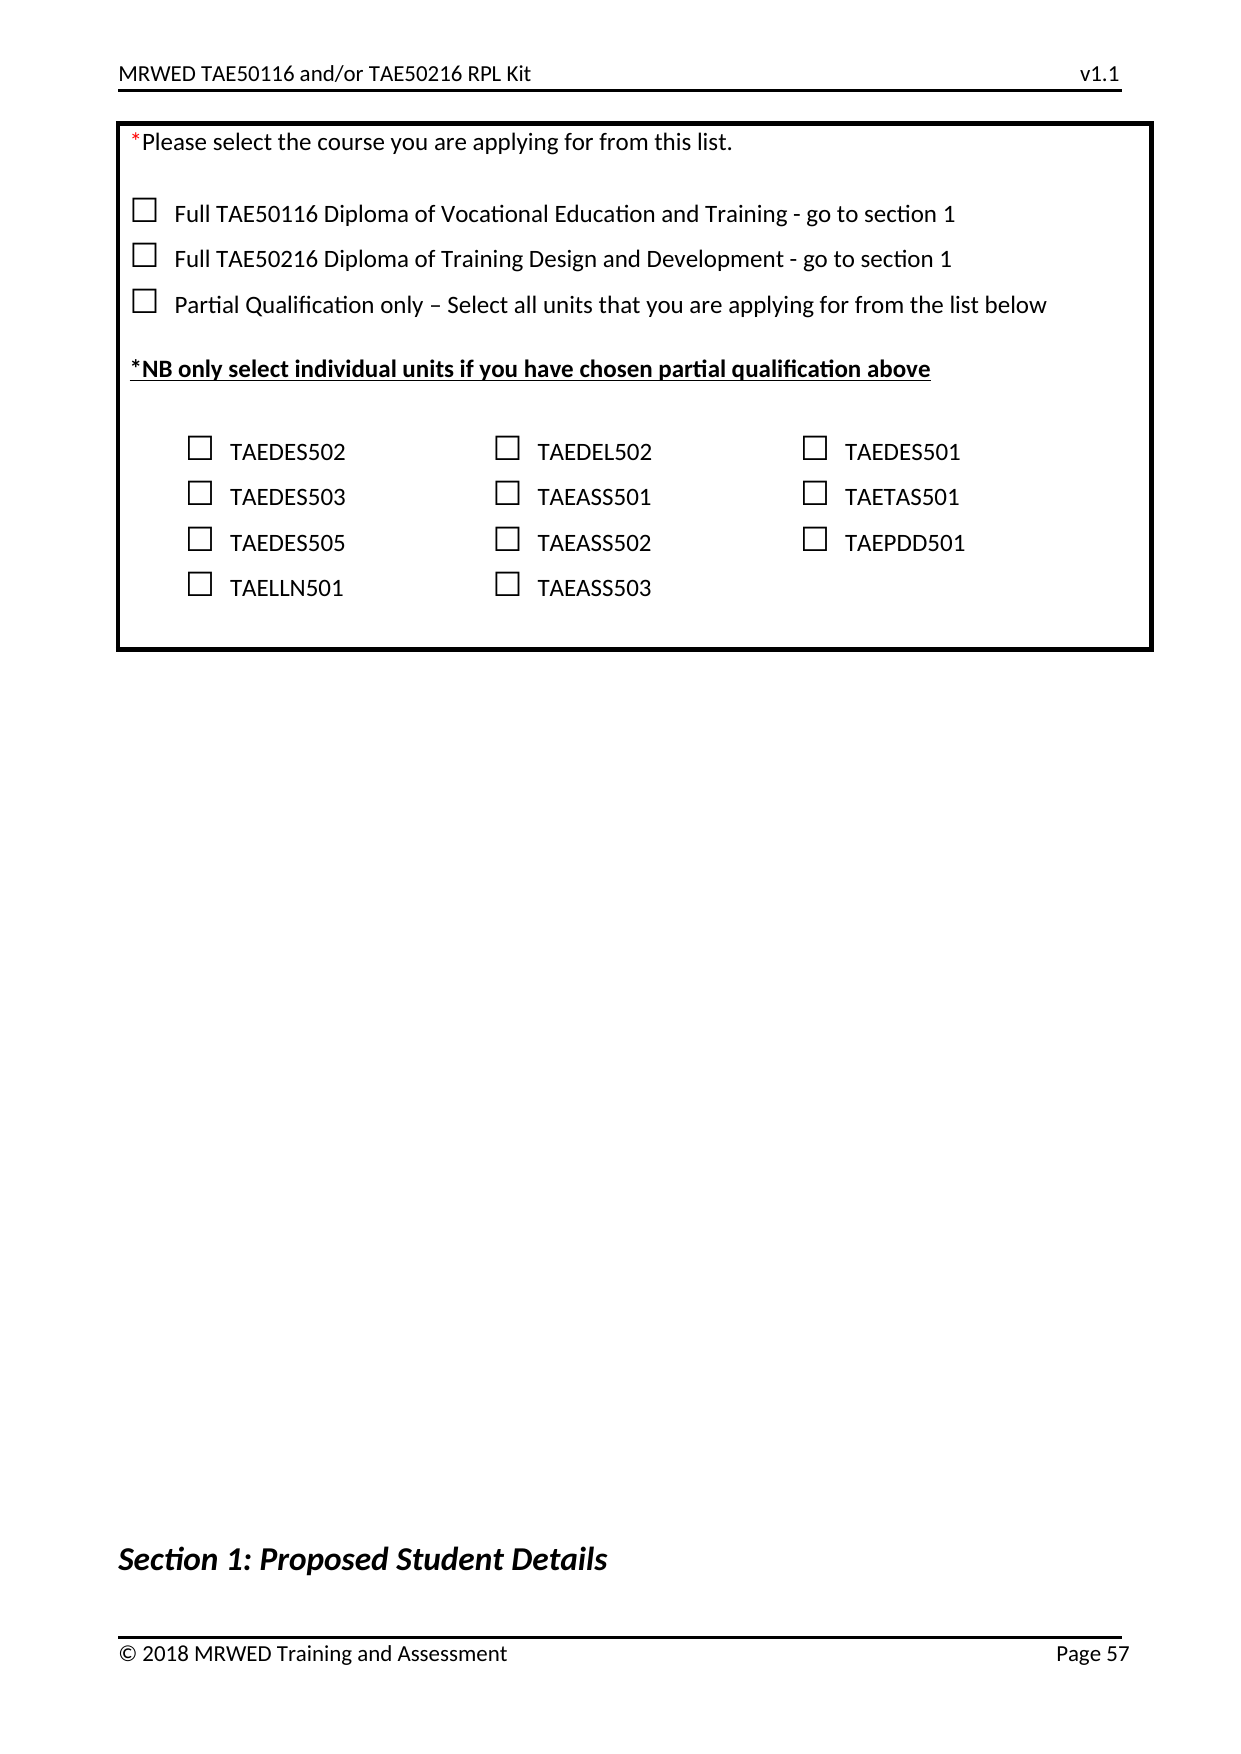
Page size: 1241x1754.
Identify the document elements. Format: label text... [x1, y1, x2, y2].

text Section 1: Proposed Student Details [118, 1538, 1122, 1578]
table_header *Please select the course you are applying for from this list. Full TAE50116 Diploma of Vocational Education and Training - go to section 1 Full TAE50216 Diploma of Training Design and Development - go to section 1 Partial Qualification only – Select all units that you are applying for from the list below *NB only select individual units if you have chosen partial qualification above [120, 126, 1149, 647]
